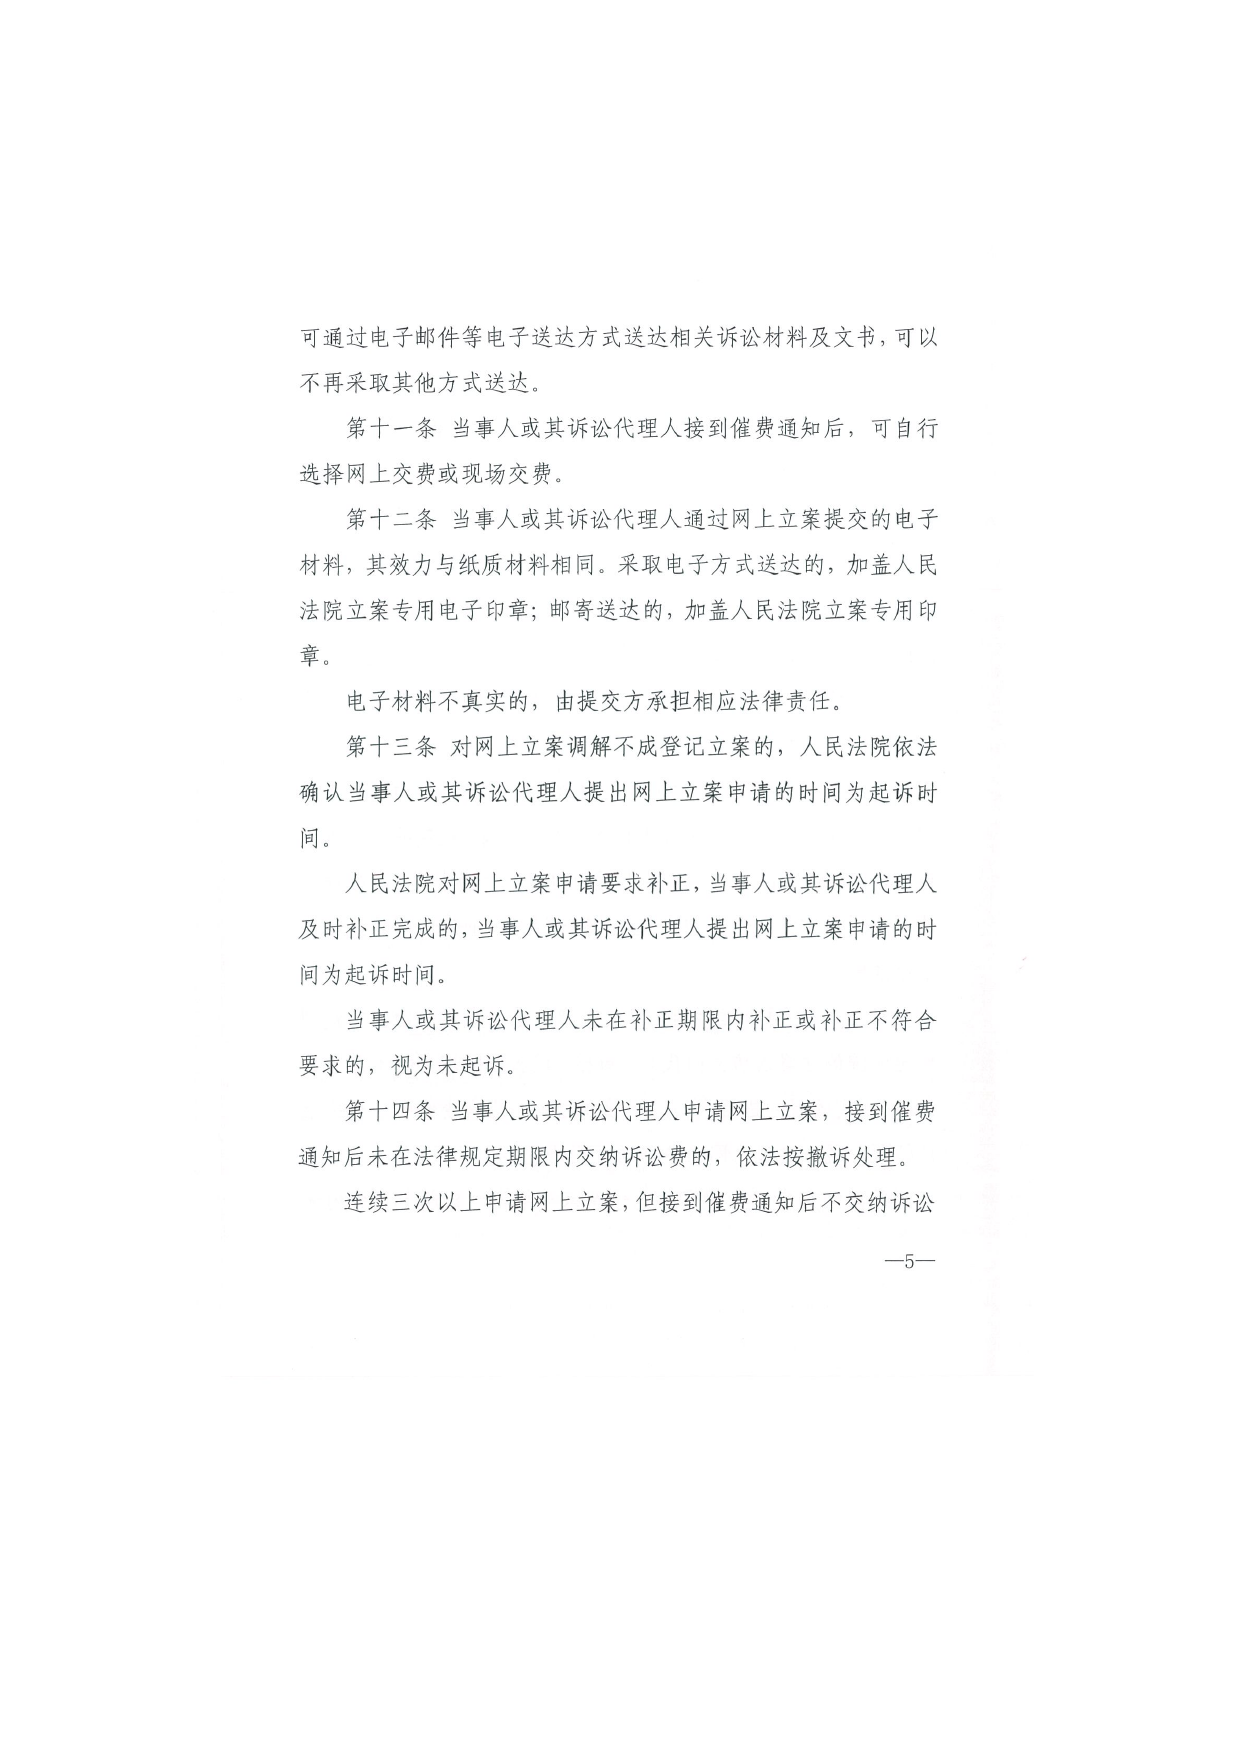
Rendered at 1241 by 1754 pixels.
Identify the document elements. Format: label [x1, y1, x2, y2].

picture [187, 162, 1053, 1386]
